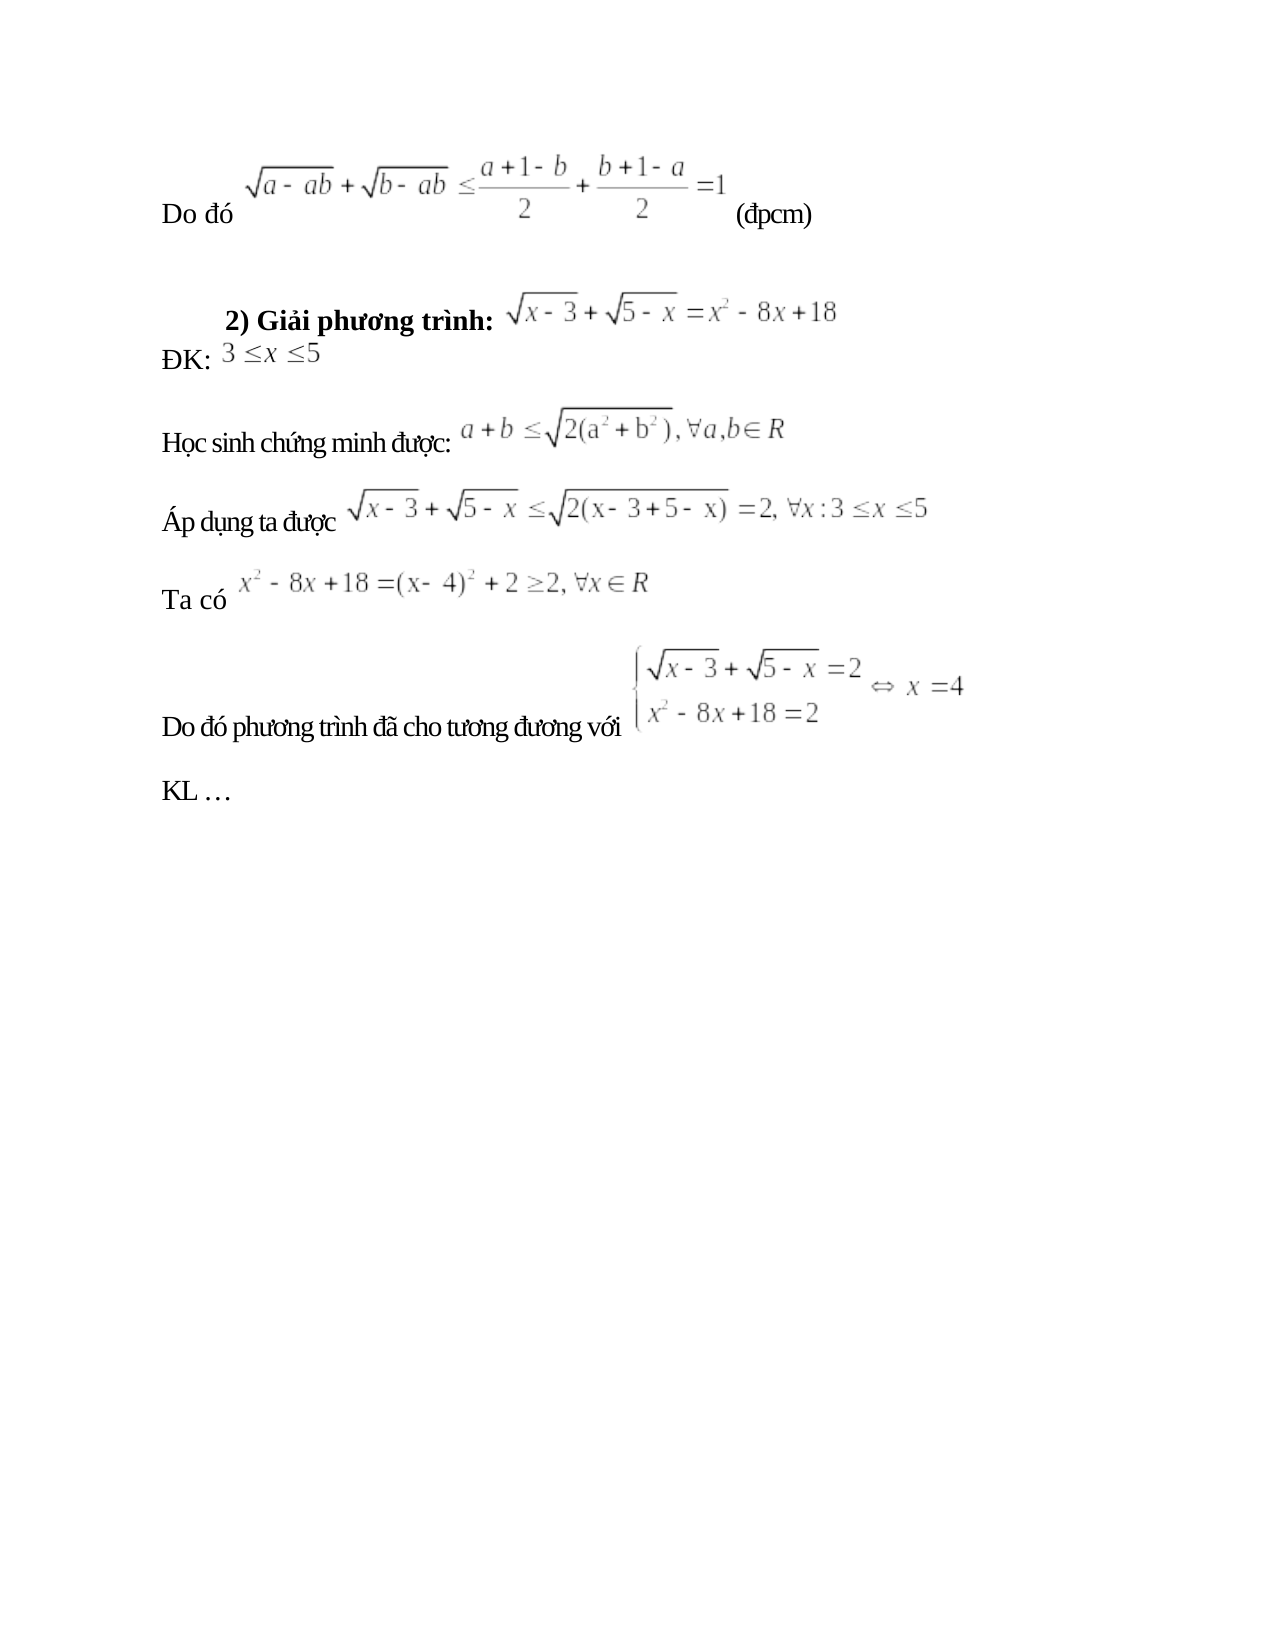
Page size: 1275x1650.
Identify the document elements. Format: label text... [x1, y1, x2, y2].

table_cell Do đó (đpcm) [150, 150, 1125, 254]
table_header ĐK: Học sinh chứng minh được: Áp dụng ta được [150, 336, 1125, 563]
text 2) Giải phương trình: [150, 288, 1125, 336]
table_cell Ta có Do đó phương trình đã cho tương đương với KL … [150, 563, 1125, 831]
